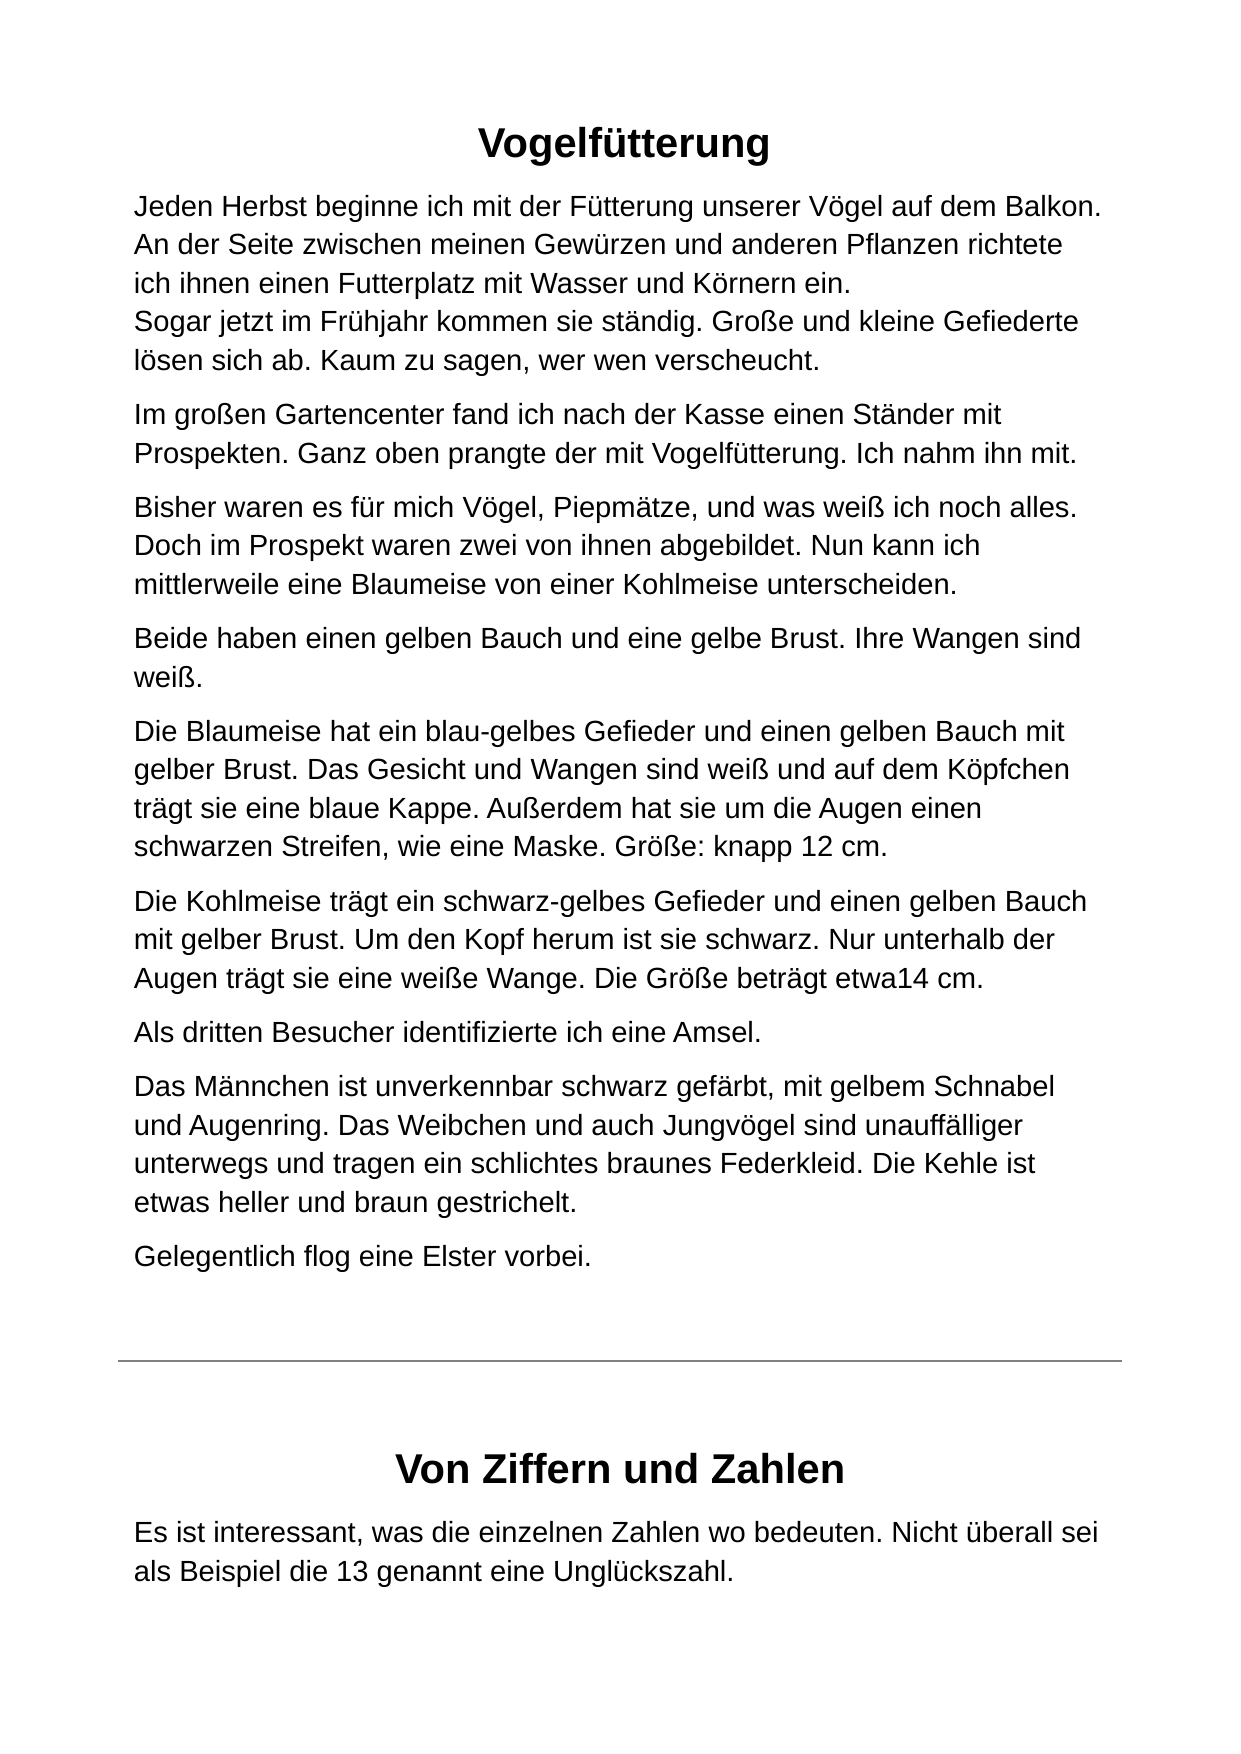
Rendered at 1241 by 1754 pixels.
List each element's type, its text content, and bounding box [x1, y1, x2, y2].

text Im großen Gartencenter fand ich nach der Kasse einen Ständer mit Prospekten. Ganz oben prangte der mit Vogelfütterung. Ich nahm ihn mit. [134, 397, 1106, 469]
text Als dritten Besucher identifizierte ich eine Amsel. [134, 1015, 1106, 1048]
text Jeden Herbst beginne ich mit der Fütterung unserer Vögel auf dem Balkon. An der Seite zwischen meinen Gewürzen und anderen Pflanzen richtete ich ihnen einen Futterplatz mit Wasser und Körnern ein. Sogar jetzt im Frühjahr kommen sie ständig. Große und kleine Gefiederte lösen sich ab. Kaum zu sagen, wer wen verscheucht. [134, 189, 1106, 377]
text Die Blaumeise hat ein blau-gelbes Gefieder und einen gelben Bauch mit gelber Brust. Das Gesicht und Wangen sind weiß und auf dem Köpfchen trägt sie eine blaue Kappe. Außerdem hat sie um die Augen einen schwarzen Streifen, wie eine Maske. Größe: knapp 12 cm. [134, 714, 1106, 863]
text Vogelfütterung [118, 118, 1122, 166]
text Gelegentlich flog eine Elster vorbei. [134, 1239, 1106, 1272]
text Das Männchen ist unverkennbar schwarz gefärbt, mit gelbem Schnabel und Augenring. Das Weibchen und auch Jungvögel sind unauffälliger unterwegs und tragen ein schlichtes braunes Federkleid. Die Kehle ist etwas heller und braun gestrichelt. [134, 1069, 1106, 1218]
text Bisher waren es für mich Vögel, Piepmätze, und was weiß ich noch alles. Doch im Prospekt waren zwei von ihnen abgebildet. Nun kann ich mittlerweile eine Blaumeise von einer Kohlmeise unterscheiden. [134, 490, 1106, 601]
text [134, 1515, 1106, 1587]
text Beide haben einen gelben Bauch und eine gelbe Brust. Ihre Wangen sind weiß. [134, 621, 1106, 693]
subtitle Von Ziffern und Zahlen [118, 1444, 1122, 1492]
text Die Kohlmeise trägt ein schwarz-gelbes Gefieder und einen gelben Bauch mit gelber Brust. Um den Kopf herum ist sie schwarz. Nur unterhalb der Augen trägt sie eine weiße Wange. Die Größe beträgt etwa14 cm. [134, 884, 1106, 994]
